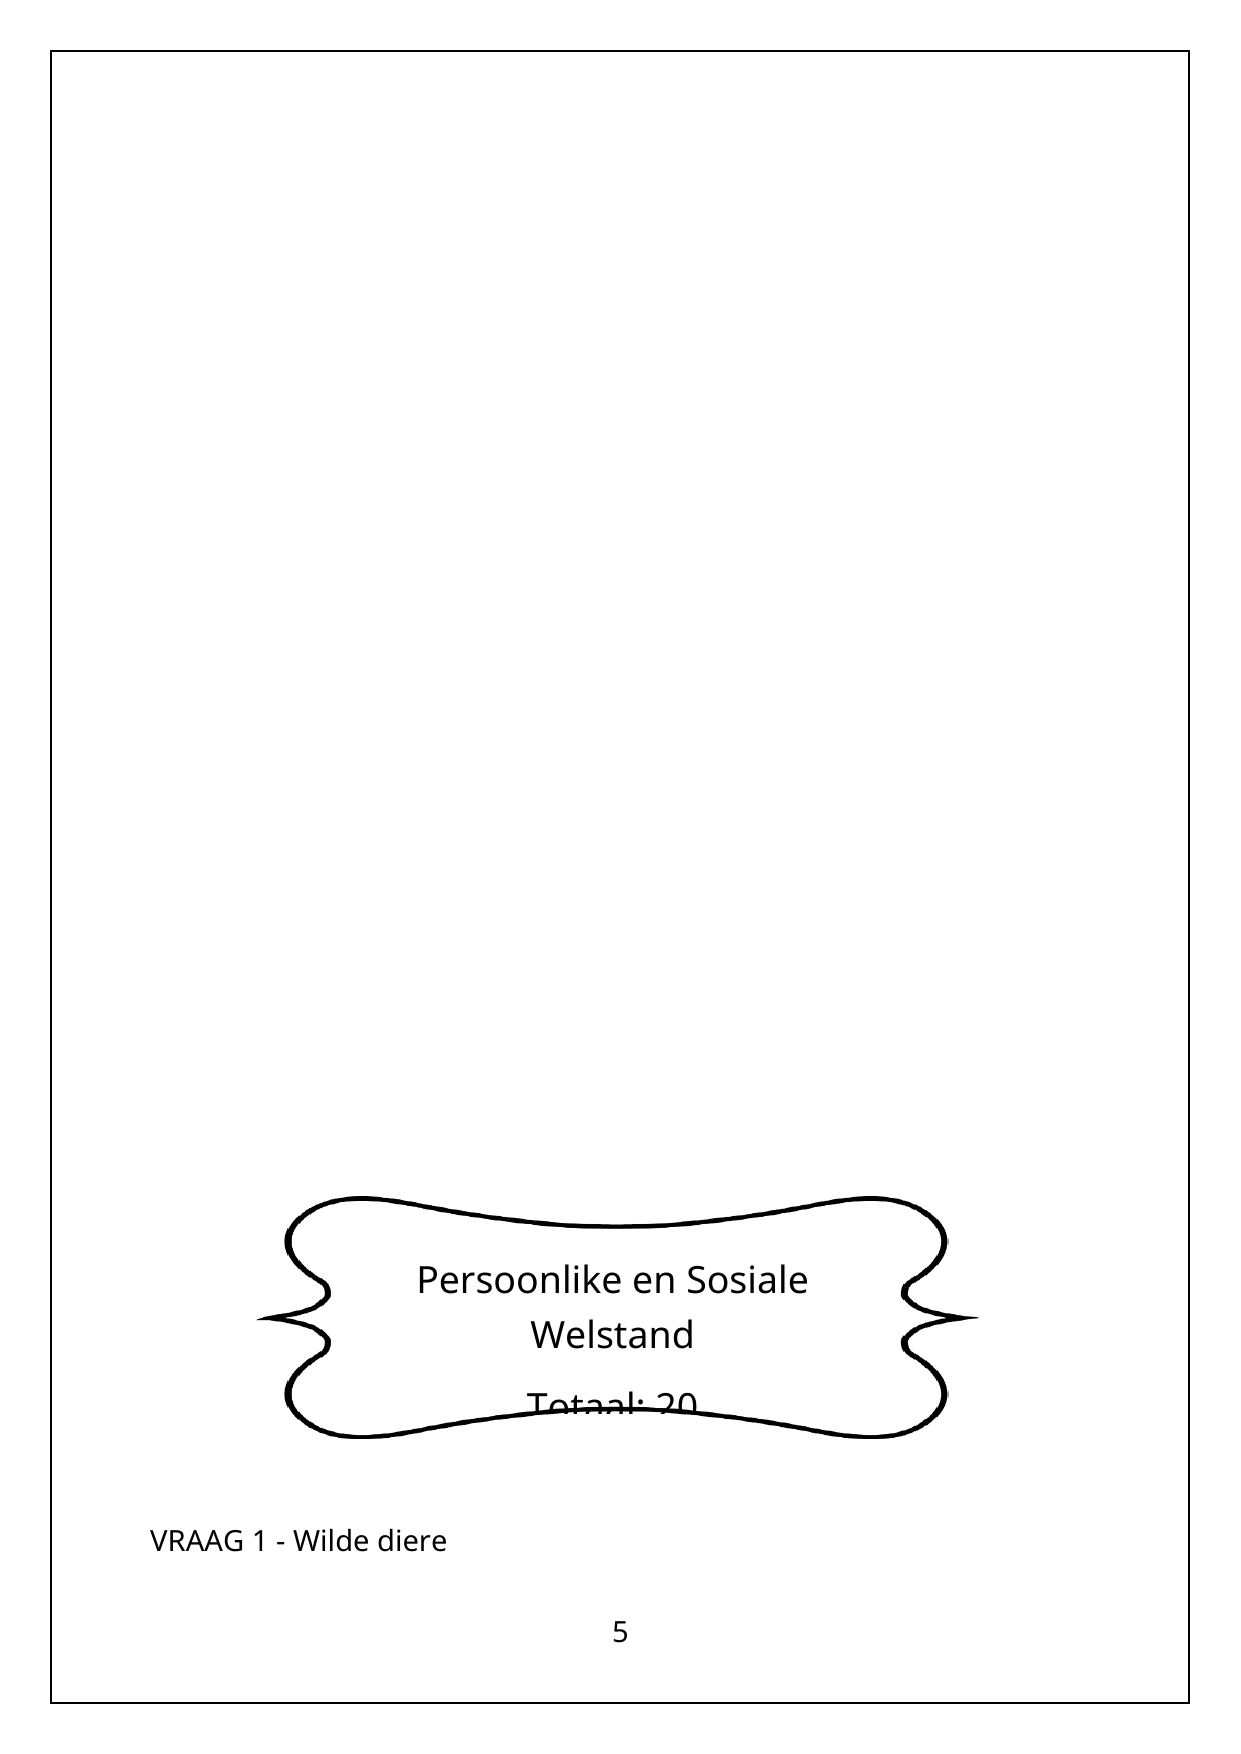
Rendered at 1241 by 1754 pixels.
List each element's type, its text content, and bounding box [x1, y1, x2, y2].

picture [256, 1196, 981, 1439]
text VRAAG 1 - Wilde diere [150, 1520, 1090, 1560]
